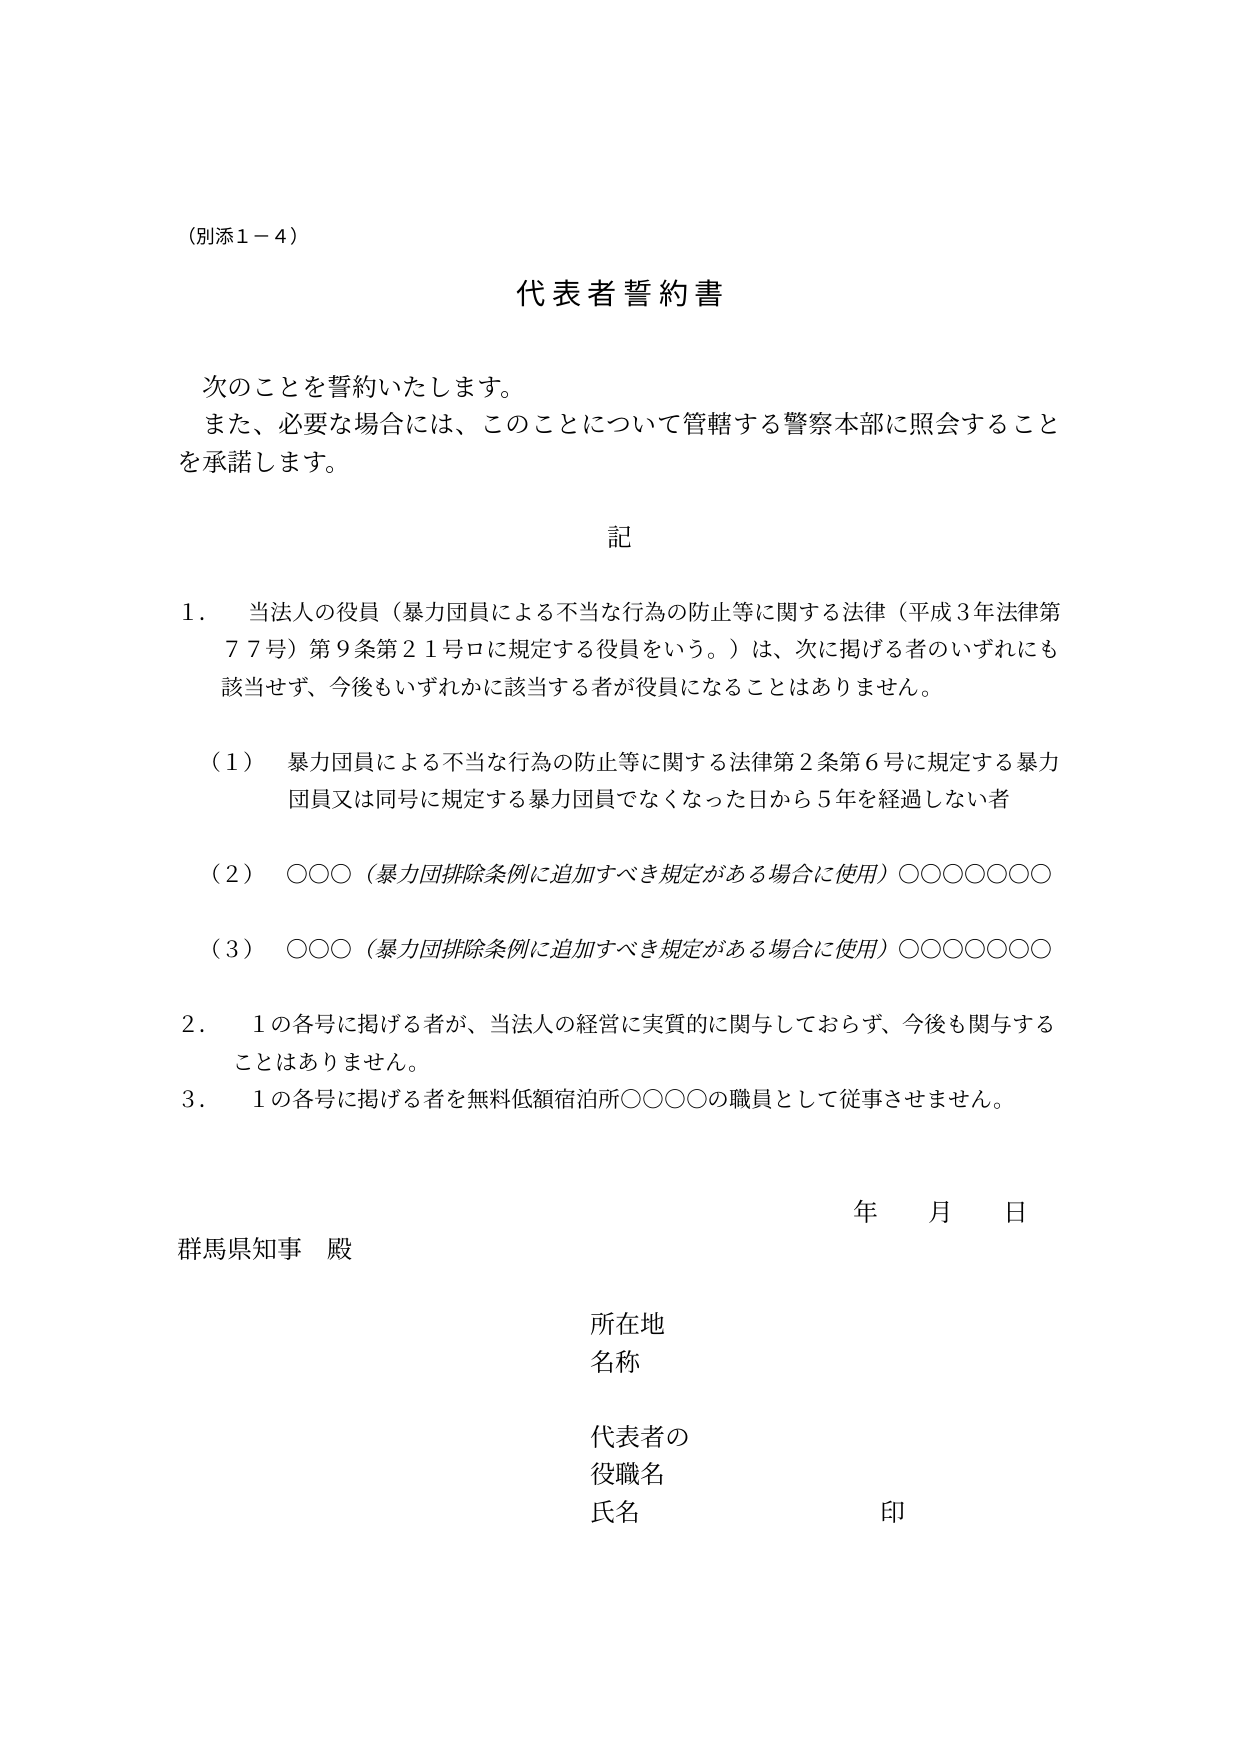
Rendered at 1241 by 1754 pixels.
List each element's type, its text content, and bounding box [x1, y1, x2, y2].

text 代表者の [177, 1417, 1063, 1454]
text また、必要な場合には、このことについて管轄する警察本部に照会することを承諾します。 [177, 404, 1063, 479]
text 役職名 [177, 1454, 1063, 1492]
text ことはありません。 [177, 1042, 1063, 1079]
subtitle 記 [177, 517, 1063, 554]
text 年 月 日 [177, 1192, 1063, 1229]
text 所在地 [177, 1304, 1063, 1342]
text （３） 〇〇〇（暴力団排除条例に追加すべき規定がある場合に使用）〇〇〇〇〇〇〇 [177, 929, 1063, 967]
text 代 表 者 誓 約 書 [177, 254, 1063, 329]
text 氏名 印 [177, 1492, 1063, 1529]
text 次のことを誓約いたします。 [177, 367, 1063, 404]
text （別添１－４） [177, 217, 1063, 254]
text （２） 〇〇〇（暴力団排除条例に追加すべき規定がある場合に使用）〇〇〇〇〇〇〇 [177, 854, 1063, 892]
text 名称 [177, 1342, 1063, 1379]
text 群馬県知事 殿 [177, 1229, 1063, 1267]
text ２. １の各号に掲げる者が、当法人の経営に実質的に関与しておらず、今後も関与する [177, 1004, 1063, 1042]
text （１） 暴力団員による不当な行為の防止等に関する法律第２条第６号に規定する暴力団員又は同号に規定する暴力団員でなくなった日から５年を経過しない者 [199, 742, 1063, 817]
text ３. １の各号に掲げる者を無料低額宿泊所○○○○の職員として従事させません。 [177, 1079, 1063, 1117]
text １. 当法人の役員（暴力団員による不当な行為の防止等に関する法律（平成３年法律第７７号）第９条第２１号ロに規定する役員をいう。）は、次に掲げる者のいずれにも該当せず、今後もいずれかに該当する者が役員になることはありません。 [177, 592, 1063, 704]
